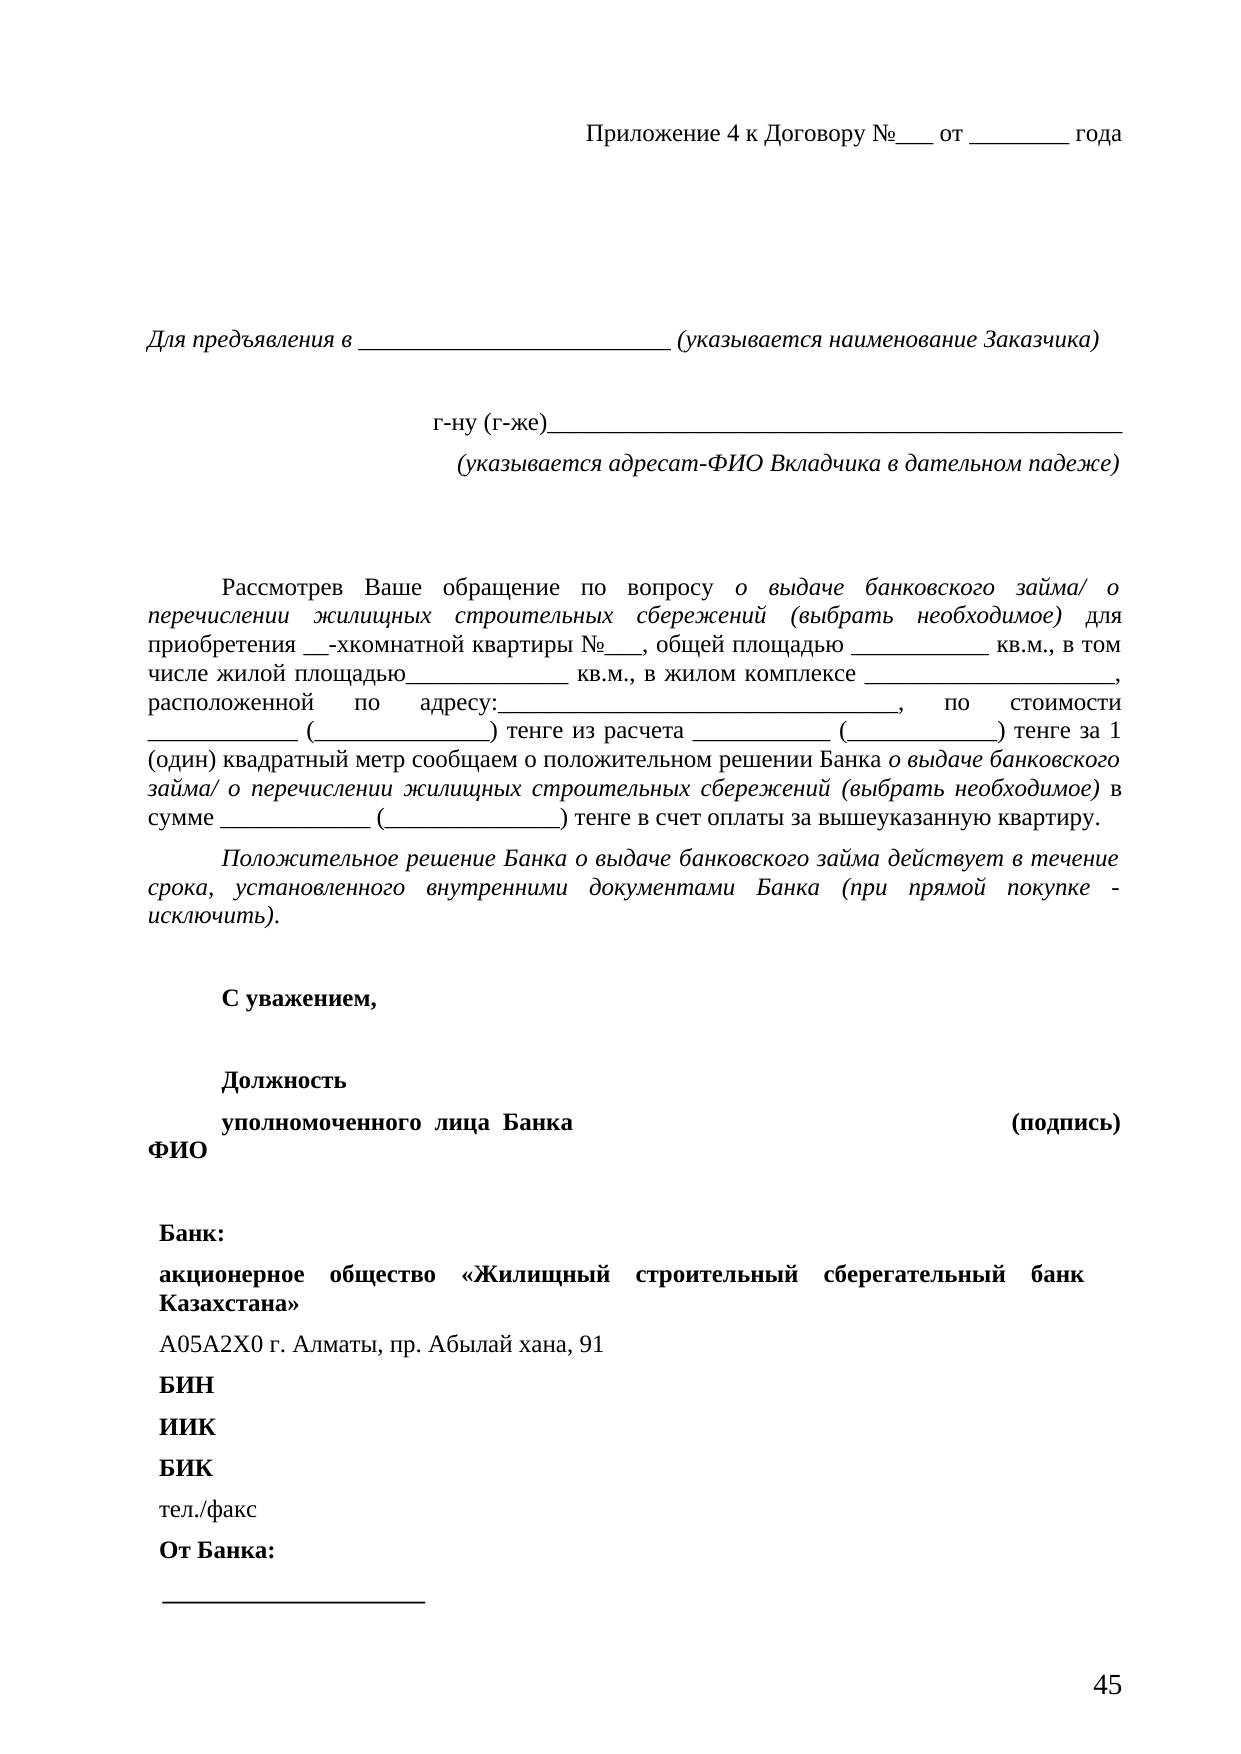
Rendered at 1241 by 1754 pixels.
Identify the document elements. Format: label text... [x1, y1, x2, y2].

subtitle Приложение 4 к Договору №___ от ________ года [583, 118, 1122, 147]
text уполномоченного лица Банка (подпись) ФИО [148, 1107, 1122, 1164]
text г-ну (г-же)______________________________________________ [148, 407, 1122, 436]
text Для предъявления в _________________________ (указывается наименование Заказчика) [148, 324, 1122, 353]
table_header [148, 1218, 1107, 1618]
text (указывается адресат-ФИО Вкладчика в дательном падеже) [148, 448, 1122, 477]
text Рассмотрев Ваше обращение по вопросу о выдаче банковского займа/ о перечислении жилищных строительных сбережений (выбрать необходимое) для приобретения __-хкомнатной квартиры №___, общей площадью ___________ кв.м., в том числе жилой площадью_____________ кв.м., в жилом комплексе ____________________, расположенной по адресу:________________________________, по стоимости ____________ (______________) тенге из расчета ___________ (____________) тенге за 1 (один) квадратный метр сообщаем о положительном решении Банка о выдаче банковского займа/ о перечислении жилищных строительных сбережений (выбрать необходимое) в сумме ____________ (______________) тенге в счет оплаты за вышеуказанную квартиру. [148, 572, 1122, 831]
text Положительное решение Банка о выдаче банковского займа действует в течение срока, установленного внутренними документами Банка (при прямой покупке - исключить). [148, 843, 1122, 929]
text Должность [148, 1066, 1122, 1094]
text С уважением, [148, 983, 1122, 1012]
